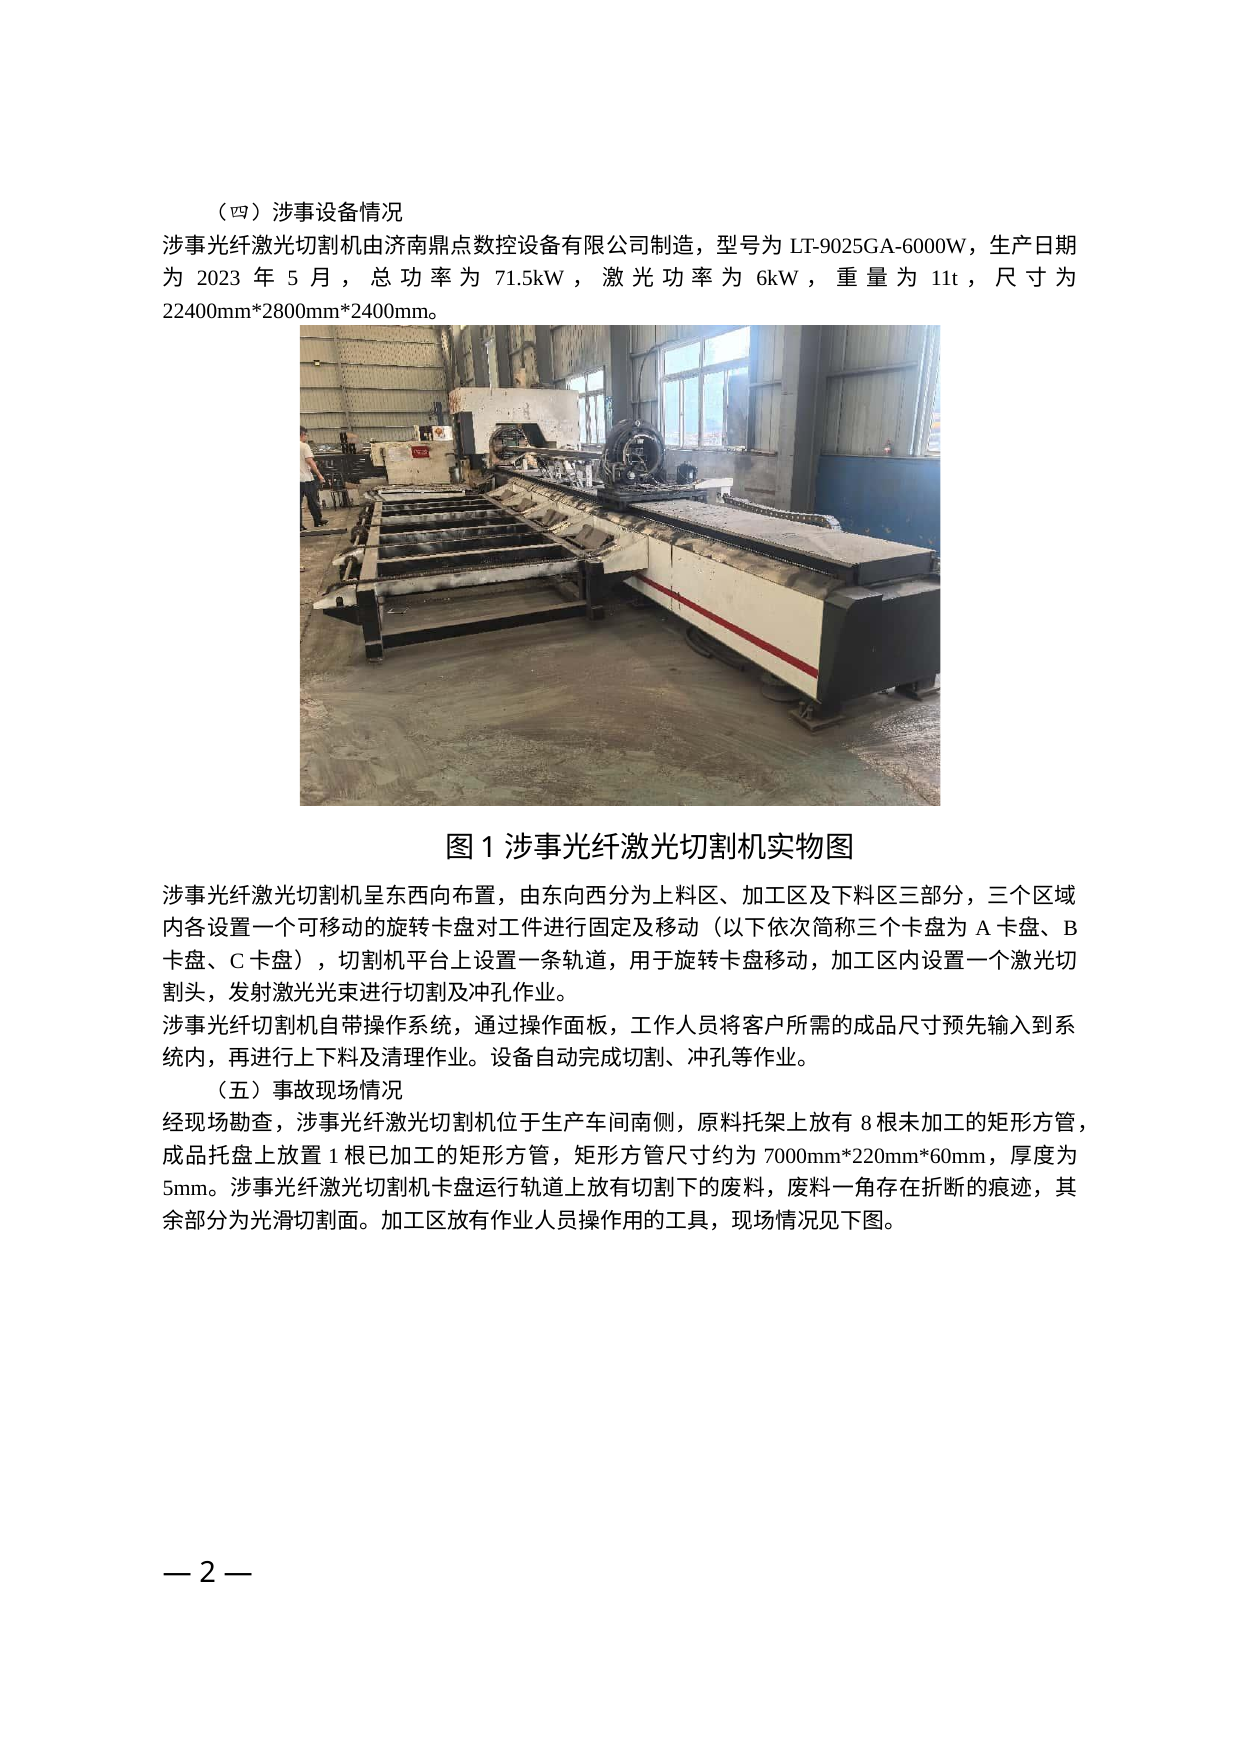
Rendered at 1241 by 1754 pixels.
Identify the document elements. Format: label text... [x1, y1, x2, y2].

subtitle （四）涉事设备情况 [162, 195, 1078, 227]
text 涉事光纤激光切割机由济南鼎点数控设备有限公司制造，型号为LT-9025GA-6000W，生产日期为2023年5月，总功率为71.5kW，激光功率为6kW，重量为11t，尺寸为22400mm*2800mm*2400mm。 [162, 227, 1078, 325]
text 涉事光纤切割机自带操作系统，通过操作面板，工作人员将客户所需的成品尺寸预先输入到系统内，再进行上下料及清理作业。设备自动完成切割、冲孔等作业。 [162, 1007, 1078, 1072]
subtitle （五）事故现场情况 [162, 1072, 1078, 1105]
text 图1 涉事光纤激光切割机实物图 [162, 812, 1078, 877]
text 涉事光纤激光切割机呈东西向布置，由东向西分为上料区、加工区及下料区三部分，三个区域内各设置一个可移动的旋转卡盘对工件进行固定及移动（以下依次简称三个卡盘为A卡盘、B卡盘、C卡盘），切割机平台上设置一条轨道，用于旋转卡盘移动，加工区内设置一个激光切割头，发射激光光束进行切割及冲孔作业。 [162, 877, 1078, 1007]
text 经现场勘查，涉事光纤激光切割机位于生产车间南侧，原料托架上放有8根未加工的矩形方管，成品托盘上放置1根已加工的矩形方管，矩形方管尺寸约为7000mm*220mm*60mm，厚度为5mm。涉事光纤激光切割机卡盘运行轨道上放有切割下的废料，废料一角存在折断的痕迹，其余部分为光滑切割面。加工区放有作业人员操作用的工具，现场情况见下图。 [162, 1105, 1078, 1235]
picture [299, 325, 941, 806]
